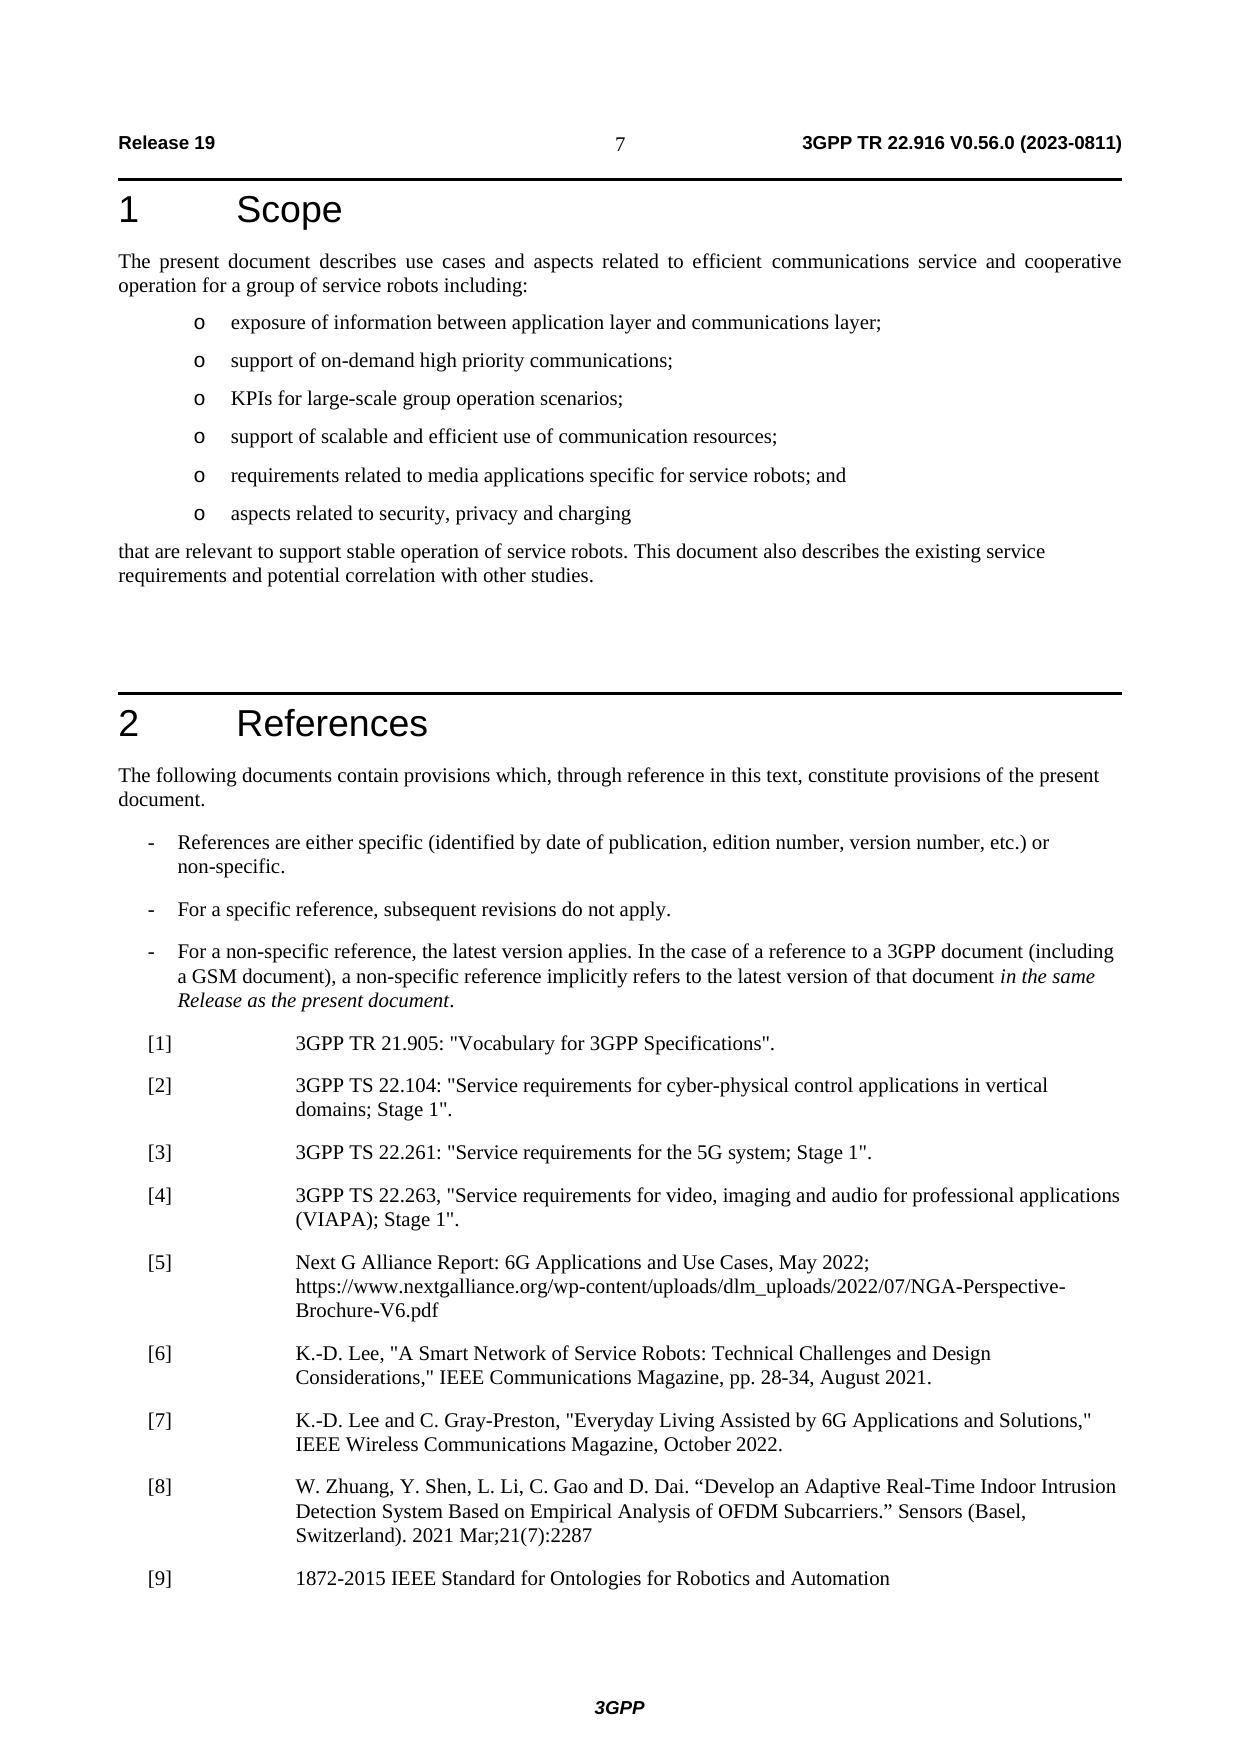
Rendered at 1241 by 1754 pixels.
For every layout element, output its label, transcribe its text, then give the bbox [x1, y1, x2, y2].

text [8] W. Zhuang, Y. Shen, L. Li, C. Gao and D. Dai. “Develop an Adaptive Real-Time Indoor Intrusion Detection System Based on Empirical Analysis of OFDM Subcarriers.” Sensors (Basel, Switzerland). 2021 Mar;21(7):2287 [148, 1474, 1122, 1547]
list support of on-demand high priority communications; [193, 348, 1132, 374]
text - For a non-specific reference, the latest version applies. In the case of a reference to a 3GPP document (including a GSM document), a non-specific reference implicitly refers to the latest version of that document in the same Release as the present document. [148, 939, 1122, 1012]
text [3] 3GPP TS 22.261: "Service requirements for the 5G system; Stage 1". [148, 1140, 1122, 1164]
text that are relevant to support stable operation of service robots. This document also describes the existing service requirements and potential correlation with other studies. [118, 539, 1132, 587]
list KPIs for large-scale group operation scenarios; [193, 386, 1132, 412]
text The present document describes use cases and aspects related to efficient communications service and cooperative operation for a group of service robots including: [118, 249, 1122, 297]
subtitle 2 References [118, 695, 1122, 744]
text [5] Next G Alliance Report: 6G Applications and Use Cases, May 2022; https://www.nextgalliance.org/wp-content/uploads/dlm_uploads/2022/07/NGA-Perspective-Brochure-V6.pdf [148, 1250, 1122, 1322]
text [9] 1872-2015 IEEE Standard for Ontologies for Robotics and Automation [148, 1565, 1122, 1589]
list exposure of information between application layer and communications layer; [193, 310, 1132, 336]
list requirements related to media applications specific for service robots; and [193, 463, 1132, 488]
subtitle 1 Scope [118, 181, 1122, 230]
list aspects related to security, privacy and charging [193, 501, 1132, 527]
text - For a specific reference, subsequent revisions do not apply. [148, 897, 1122, 921]
text [7] K.-D. Lee and C. Gray-Preston, "Everyday Living Assisted by 6G Applications and Solutions," IEEE Wireless Communications Magazine, October 2022. [148, 1408, 1122, 1456]
text - References are either specific (identified by date of publication, edition number, version number, etc.) or non-specific. [148, 830, 1122, 878]
text [2] 3GPP TS 22.104: "Service requirements for cyber-physical control applications in vertical domains; Stage 1". [148, 1073, 1122, 1121]
text [1] 3GPP TR 21.905: "Vocabulary for 3GPP Specifications". [148, 1030, 1122, 1054]
list support of scalable and efficient use of communication resources; [193, 424, 1132, 450]
text The following documents contain provisions which, through reference in this text, constitute provisions of the present document. [118, 763, 1122, 811]
text [6] K.-D. Lee, "A Smart Network of Service Robots: Technical Challenges and Design Considerations," IEEE Communications Magazine, pp. 28-34, August 2021. [148, 1341, 1122, 1389]
text [4] 3GPP TS 22.263, "Service requirements for video, imaging and audio for professional applications (VIAPA); Stage 1". [148, 1183, 1122, 1231]
